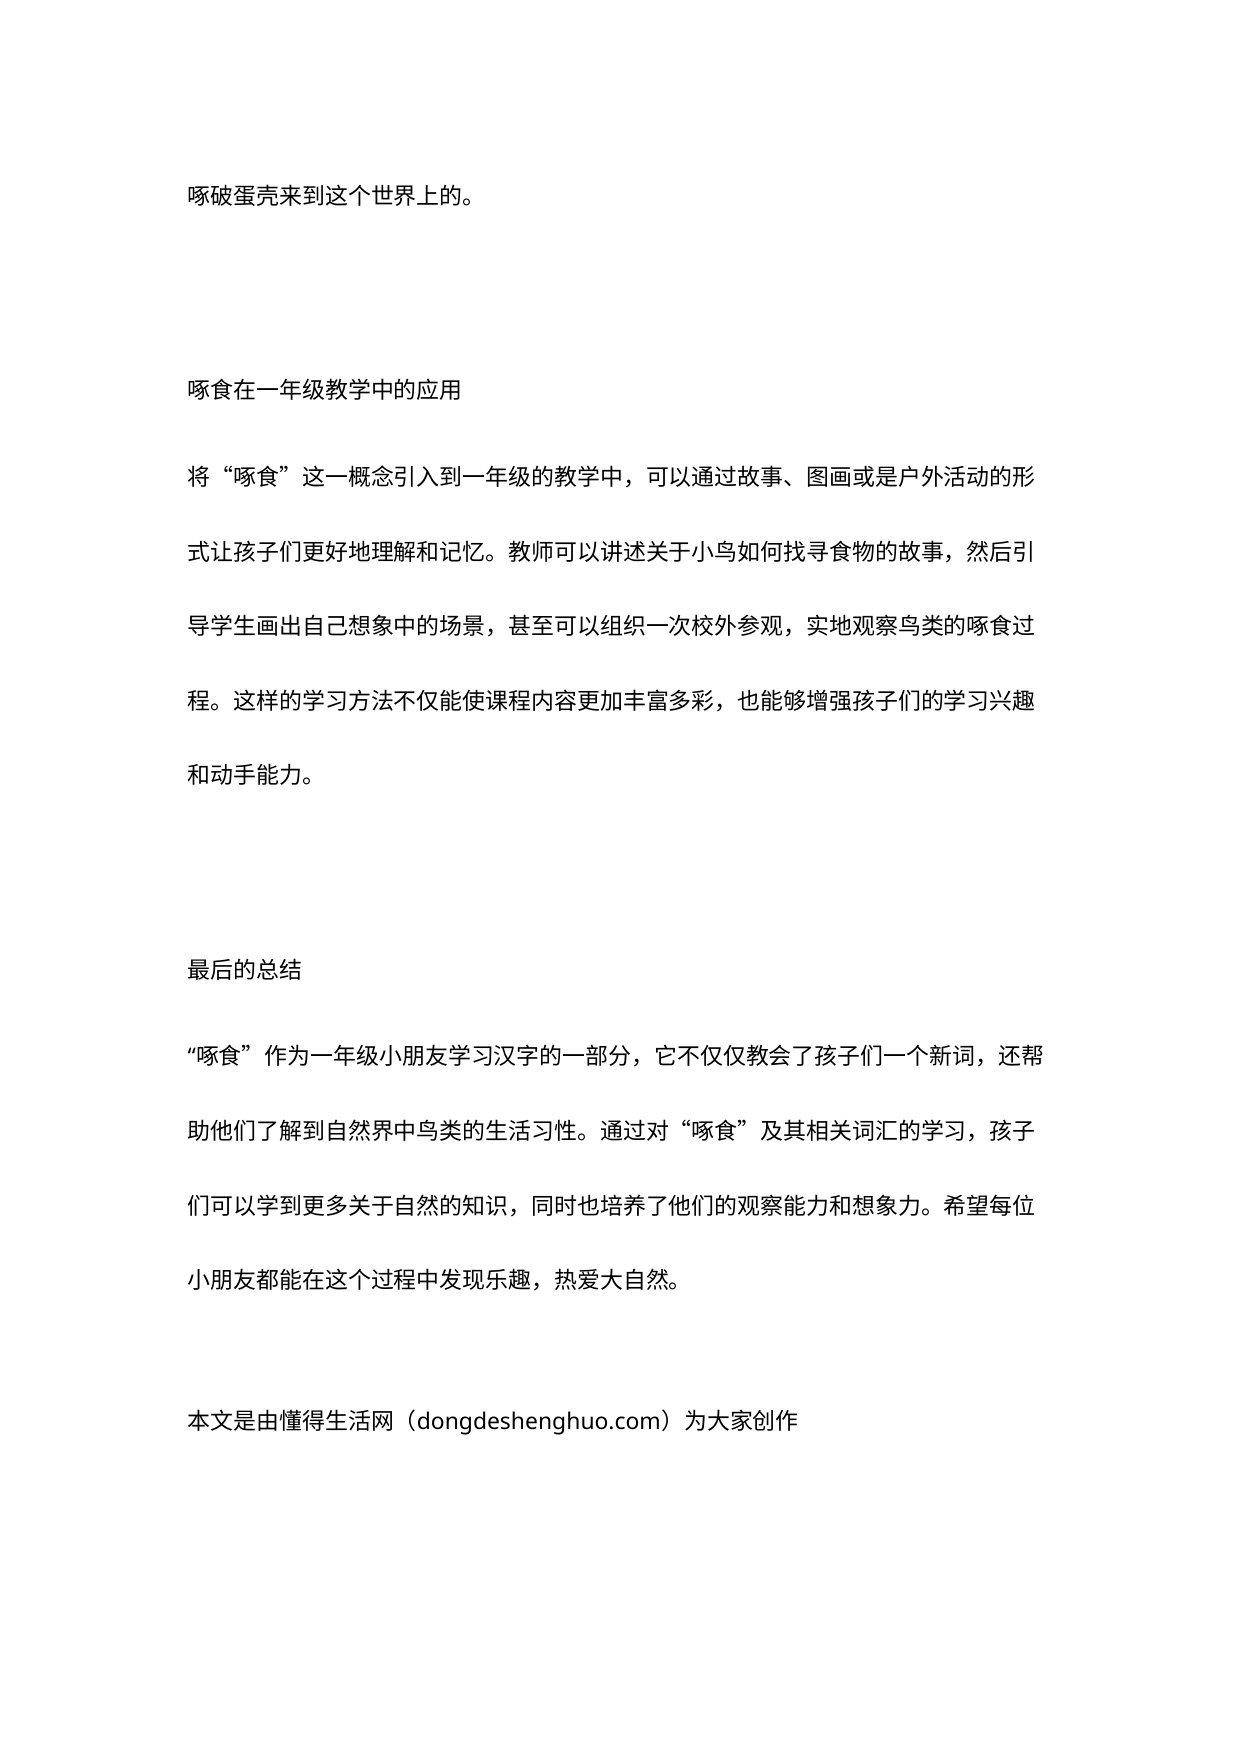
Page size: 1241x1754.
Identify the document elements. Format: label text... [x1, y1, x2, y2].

text 本文是由懂得生活网（dongdeshenghuo.com）为大家创作 [187, 1387, 1053, 1452]
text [187, 162, 1053, 227]
text “啄食”作为一年级小朋友学习汉字的一部分，它不仅仅教会了孩子们一个新词，还帮助他们了解到自然界中鸟类的生活习性。通过对“啄食”及其相关词汇的学习，孩子们可以学到更多关于自然的知识，同时也培养了他们的观察能力和想象力。希望每位小朋友都能在这个过程中发现乐趣，热爱大自然。 [187, 1022, 1053, 1311]
text 啄食在一年级教学中的应用 [187, 356, 1053, 421]
text 最后的总结 [187, 936, 1053, 1001]
text 将“啄食”这一概念引入到一年级的教学中，可以通过故事、图画或是户外活动的形式让孩子们更好地理解和记忆。教师可以讲述关于小鸟如何找寻食物的故事，然后引导学生画出自己想象中的场景，甚至可以组织一次校外参观，实地观察鸟类的啄食过程。这样的学习方法不仅能使课程内容更加丰富多彩，也能够增强孩子们的学习兴趣和动手能力。 [187, 443, 1053, 807]
